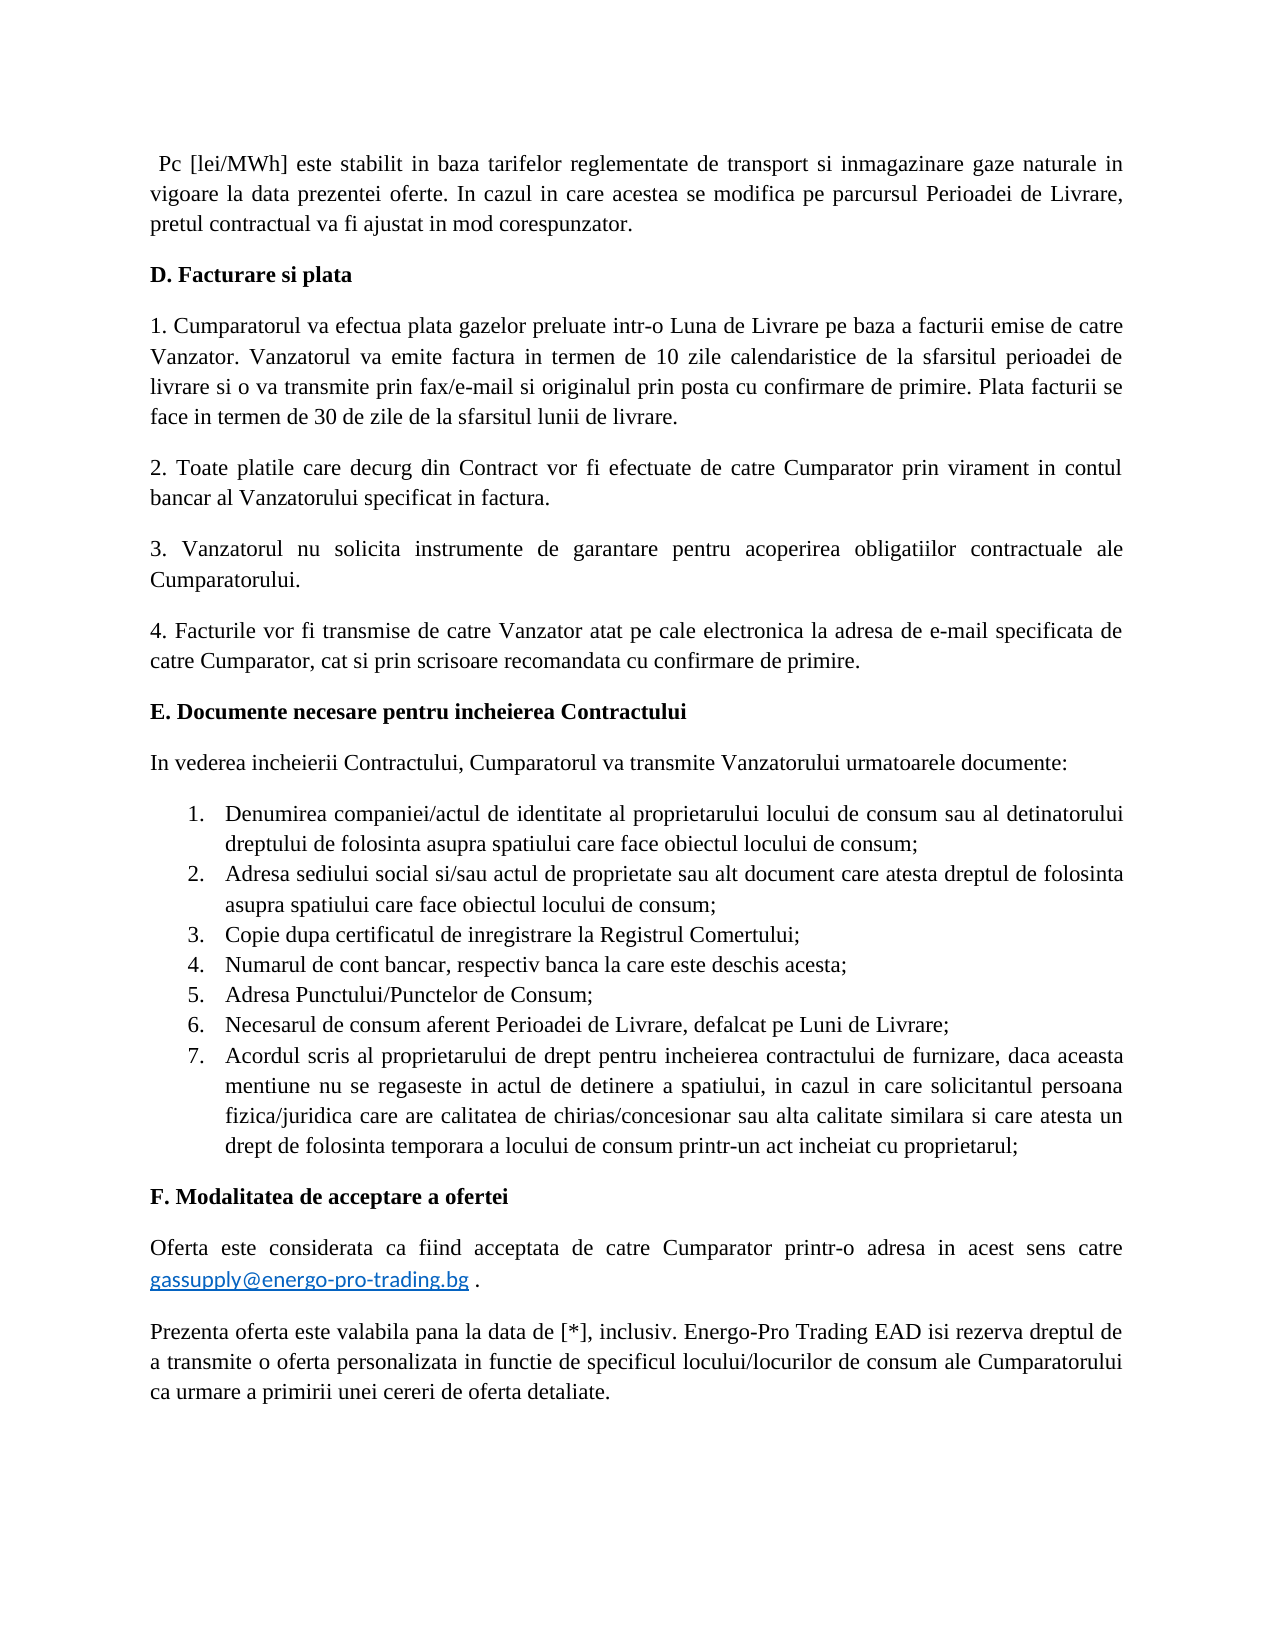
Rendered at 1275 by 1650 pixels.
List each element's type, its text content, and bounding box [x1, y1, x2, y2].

text Pc [lei/MWh] este stabilit in baza tarifelor reglementate de transport si inmagazinare gaze naturale in vigoare la data prezentei oferte. In cazul in care acestea se modifica pe parcursul Perioadei de Livrare, pretul contractual va fi ajustat in mod corespunzator. [150, 150, 1125, 237]
list Necesarul de consum aferent Perioadei de Livrare, defalcat pe Luni de Livrare; [187, 1011, 1125, 1038]
text 1. Cumparatorul va efectua plata gazelor preluate intr-o Luna de Livrare pe baza a facturii emise de catre Vanzator. Vanzatorul va emite factura in termen de 10 zile calendaristice de la sfarsitul perioadei de livrare si o va transmite prin fax/e-mail si originalul prin posta cu confirmare de primire. Plata facturii se face in termen de 30 de zile de la sfarsitul lunii de livrare. [150, 312, 1125, 429]
text F. Modalitatea de acceptare a ofertei [150, 1183, 1125, 1210]
text Oferta este considerata ca fiind acceptata de catre Cumparator printr-o adresa in acest sens catre gassupply@energo-pro-trading.bg . [150, 1234, 1125, 1293]
list Adresa sediului social si/sau actul de proprietate sau alt document care atesta dreptul de folosinta asupra spatiului care face obiectul locului de consum; [187, 860, 1125, 917]
text In vederea incheierii Contractului, Cumparatorul va transmite Vanzatorului urmatoarele documente: [150, 749, 1125, 775]
text E. Documente necesare pentru incheierea Contractului [150, 698, 1125, 724]
list Copie dupa certificatul de inregistrare la Registrul Comertului; [187, 921, 1125, 947]
text 3. Vanzatorul nu solicita instrumente de garantare pentru acoperirea obligatiilor contractuale ale Cumparatorului. [150, 535, 1125, 592]
list Acordul scris al proprietarului de drept pentru incheierea contractului de furnizare, daca aceasta mentiune nu se regaseste in actul de detinere a spatiului, in cazul in care solicitantul persoana fizica/juridica care are calitatea de chirias/concesionar sau alta calitate similara si care atesta un drept de folosinta temporara a locului de consum printr-un act incheiat cu proprietarul; [187, 1042, 1125, 1159]
text D. Facturare si plata [150, 261, 1125, 288]
list Denumirea companiei/actul de identitate al proprietarului locului de consum sau al detinatorului dreptului de folosinta asupra spatiului care face obiectul locului de consum; [187, 800, 1125, 857]
list Adresa Punctului/Punctelor de Consum; [187, 981, 1125, 1008]
text Prezenta oferta este valabila pana la data de [*], inclusiv. Energo-Pro Trading EAD isi rezerva dreptul de a transmite o oferta personalizata in functie de specificul locului/locurilor de consum ale Cumparatorului ca urmare a primirii unei cereri de oferta detaliate. [150, 1318, 1125, 1405]
text 2. Toate platile care decurg din Contract vor fi efectuate de catre Cumparator prin virament in contul bancar al Vanzatorului specificat in factura. [150, 454, 1125, 511]
text 4. Facturile vor fi transmise de catre Vanzator atat pe cale electronica la adresa de e-mail specificata de catre Cumparator, cat si prin scrisoare recomandata cu confirmare de primire. [150, 617, 1125, 673]
list Numarul de cont bancar, respectiv banca la care este deschis acesta; [187, 951, 1125, 977]
